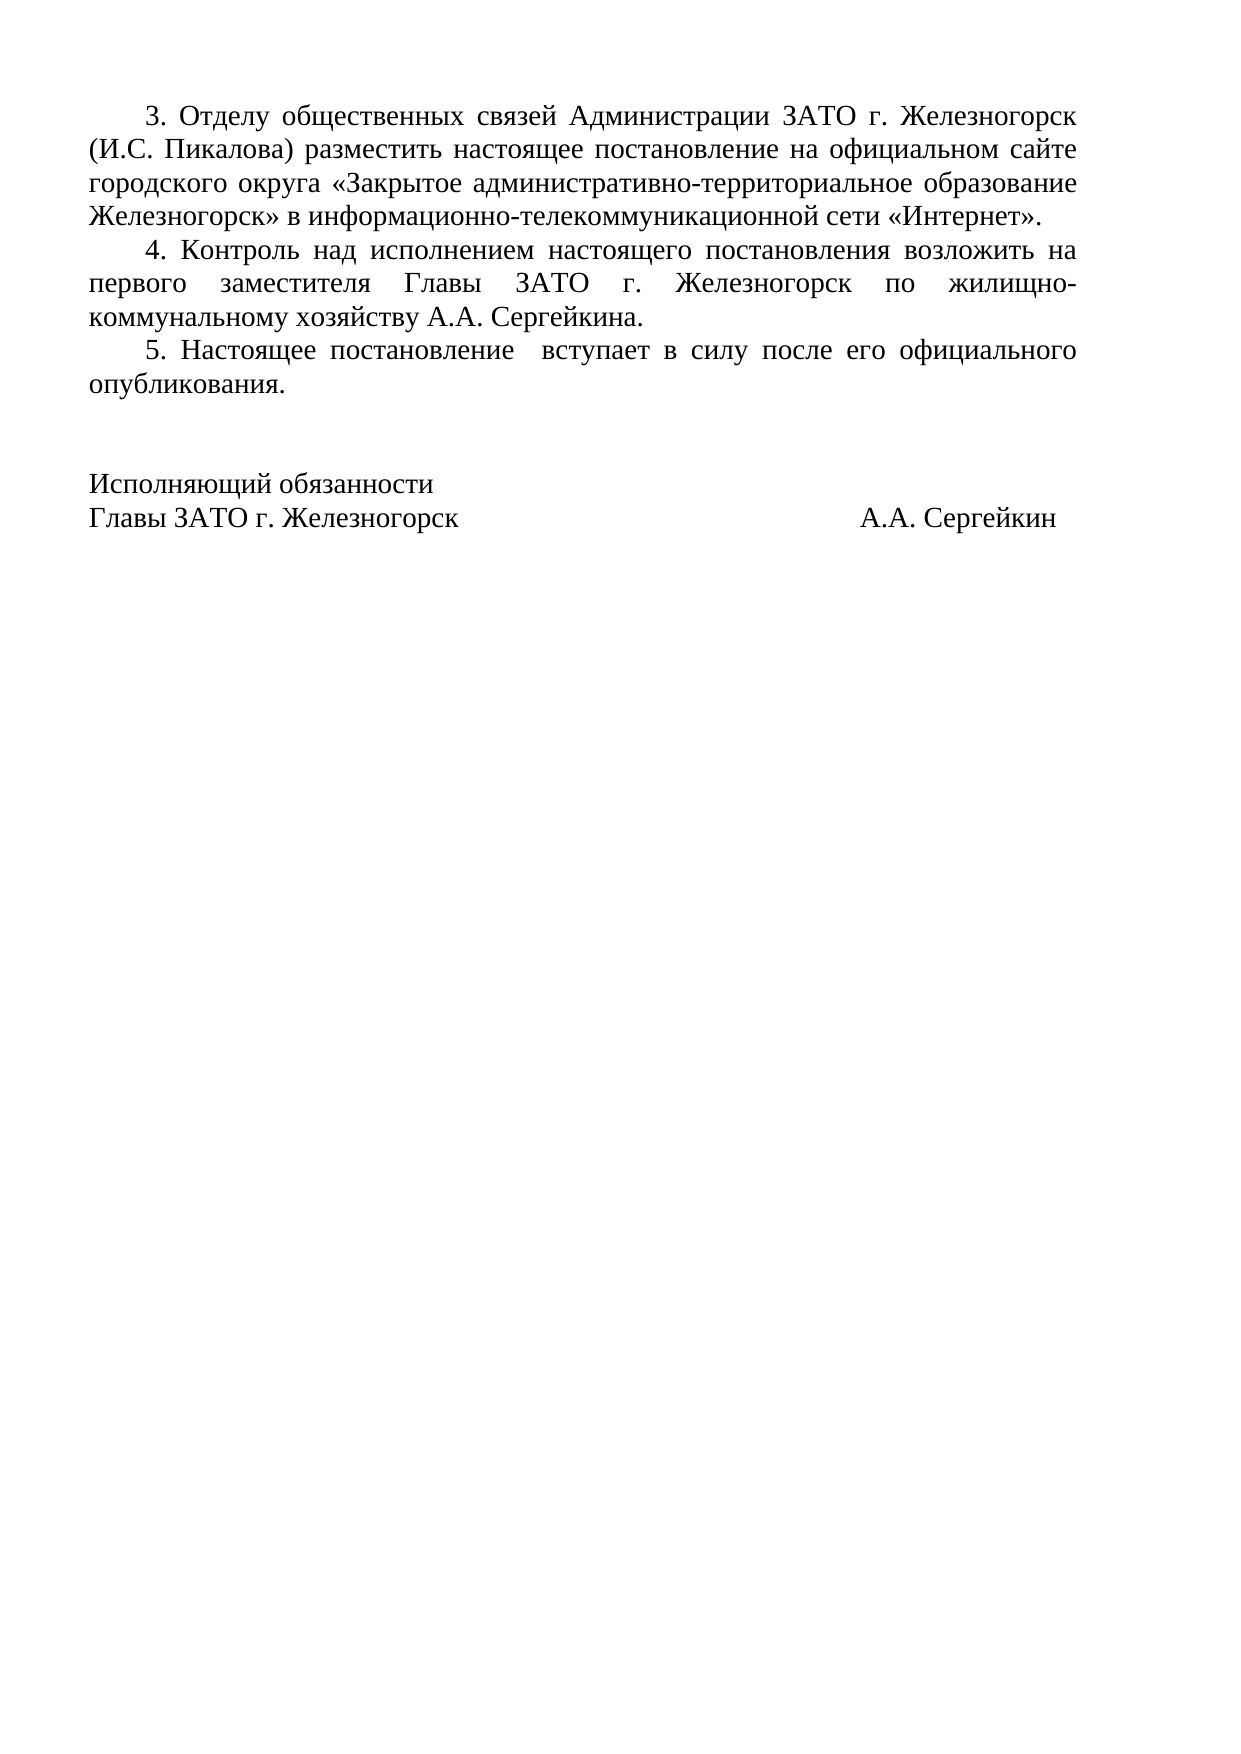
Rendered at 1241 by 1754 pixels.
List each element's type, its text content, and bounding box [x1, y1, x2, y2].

text Главы ЗАТО г. Железногорск А.А. Сергейкин [89, 500, 1063, 534]
text 5. Настоящее постановление вступает в силу после его официального опубликования. [89, 332, 1078, 399]
text 3. Отделу общественных связей Администрации ЗАТО г. Железногорск (И.С. Пикалова) разместить настоящее постановление на официальном сайте городского округа «Закрытое административно-территориальное образование Железногорск» в информационно-телекоммуникационной сети «Интернет». [89, 98, 1078, 232]
text Исполняющий обязанности [89, 467, 1078, 500]
text 4. Контроль над исполнением настоящего постановления возложить на первого заместителя Главы ЗАТО г. Железногорск по жилищно-коммунальному хозяйству А.А. Сергейкина. [89, 232, 1078, 332]
